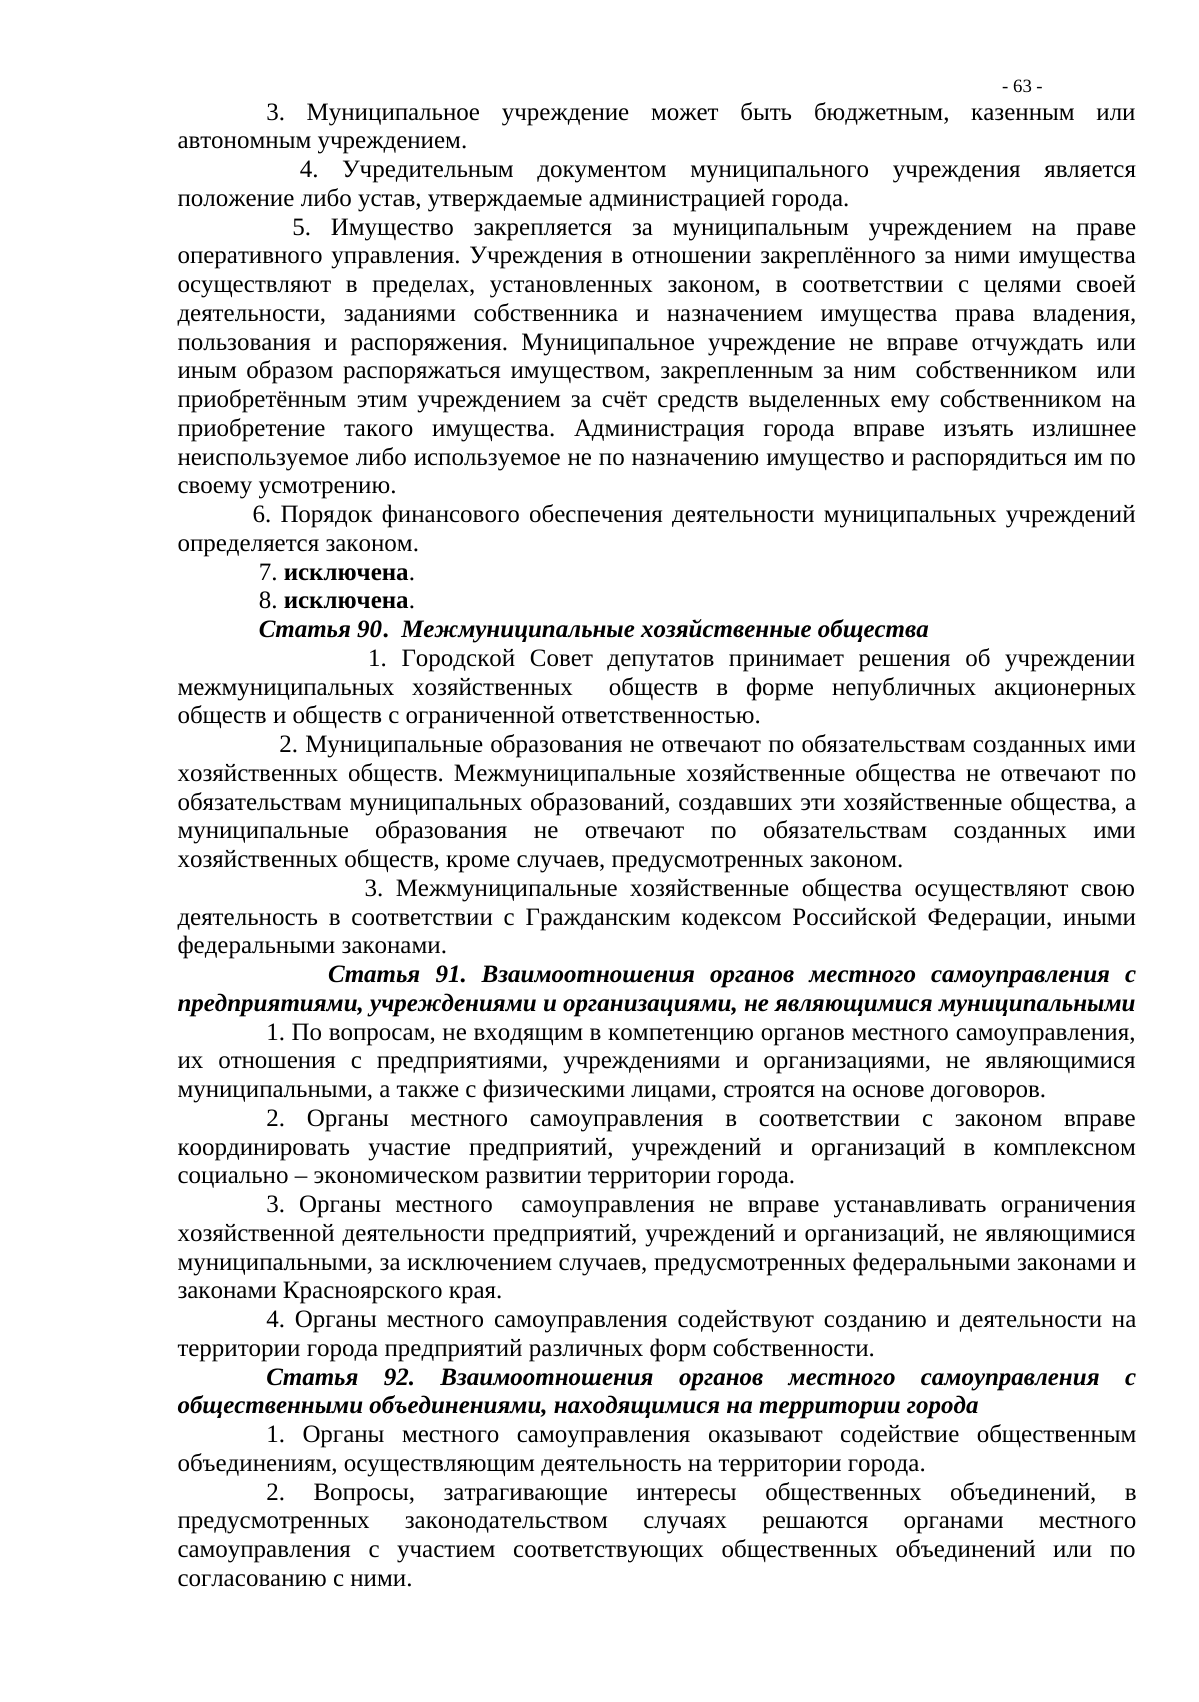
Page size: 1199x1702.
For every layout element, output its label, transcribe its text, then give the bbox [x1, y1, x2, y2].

text 6. Порядок финансового обеспечения деятельности муниципальных учреждений определяется законом. [177, 499, 1137, 557]
text 1. По вопросам, не входящим в компетенцию органов местного самоуправления, их отношения с предприятиями, учреждениями и организациями, не являющимися муниципальными, а также с физическими лицами, строятся на основе договоров. [177, 1017, 1137, 1103]
text 4. Органы местного самоуправления содействуют созданию и деятельности на территории города предприятий различных форм собственности. [177, 1304, 1137, 1362]
text 2. Органы местного самоуправления в соответствии с законом вправе координировать участие предприятий, учреждений и организаций в комплексном социально – экономическом развитии территории города. [177, 1103, 1137, 1189]
text 2. Вопросы, затрагивающие интересы общественных объединений, в предусмотренных законодательством случаях решаются органами местного самоуправления с участием соответствующих общественных объединений или по согласованию с ними. [177, 1477, 1137, 1592]
text 3. Органы местного самоуправления не вправе устанавливать ограничения хозяйственной деятельности предприятий, учреждений и организаций, не являющимися муниципальными, за исключением случаев, предусмотренных федеральными законами и законами Красноярского края. [177, 1189, 1137, 1304]
text 3. Межмуниципальные хозяйственные общества осуществляют свою деятельность в соответствии с Гражданским кодексом Российской Федерации, иными федеральными законами. [177, 873, 1137, 959]
text 4. Учредительным документом муниципального учреждения является положение либо устав, утверждаемые администрацией города. [177, 154, 1137, 212]
text Статья 92. Взаимоотношения органов местного самоуправления с общественными объединениями, находящимися на территории города [177, 1362, 1137, 1419]
text 3. Муниципальное учреждение может быть бюджетным, казенным или автономным учреждением. [177, 97, 1137, 154]
text Статья 91. Взаимоотношения органов местного самоуправления с предприятиями, учреждениями и организациями, не являющимися муниципальными [177, 959, 1137, 1017]
text 1. Органы местного самоуправления оказывают содействие общественным объединениям, осуществляющим деятельность на территории города. [177, 1419, 1137, 1477]
text 2. Муниципальные образования не отвечают по обязательствам созданных ими хозяйственных обществ. Межмуниципальные хозяйственные общества не отвечают по обязательствам муниципальных образований, создавших эти хозяйственные общества, а муниципальные образования не отвечают по обязательствам созданных ими хозяйственных обществ, кроме случаев, предусмотренных законом. [177, 729, 1137, 873]
text 1. Городской Совет депутатов принимает решения об учреждении межмуниципальных хозяйственных обществ в форме непубличных акционерных обществ и обществ с ограниченной ответственностью. [177, 643, 1137, 729]
subtitle Статья 90. Межмуниципальные хозяйственные общества [177, 614, 1137, 643]
text 5. Имущество закрепляется за муниципальным учреждением на праве оперативного управления. Учреждения в отношении закреплённого за ними имущества осуществляют в пределах, установленных законом, в соответствии с целями своей деятельности, заданиями собственника и назначением имущества права владения, пользования и распоряжения. Муниципальное учреждение не вправе отчуждать или иным образом распоряжаться имуществом, закрепленным за ним собственником или приобретённым этим учреждением за счёт средств выделенных ему собственником на приобретение такого имущества. Администрация города вправе изъять излишнее неиспользуемое либо используемое не по назначению имущество и распорядиться им по своему усмотрению. [177, 212, 1137, 499]
text 7. исключена. [177, 557, 1137, 585]
text 8. исключена. [177, 585, 1137, 614]
